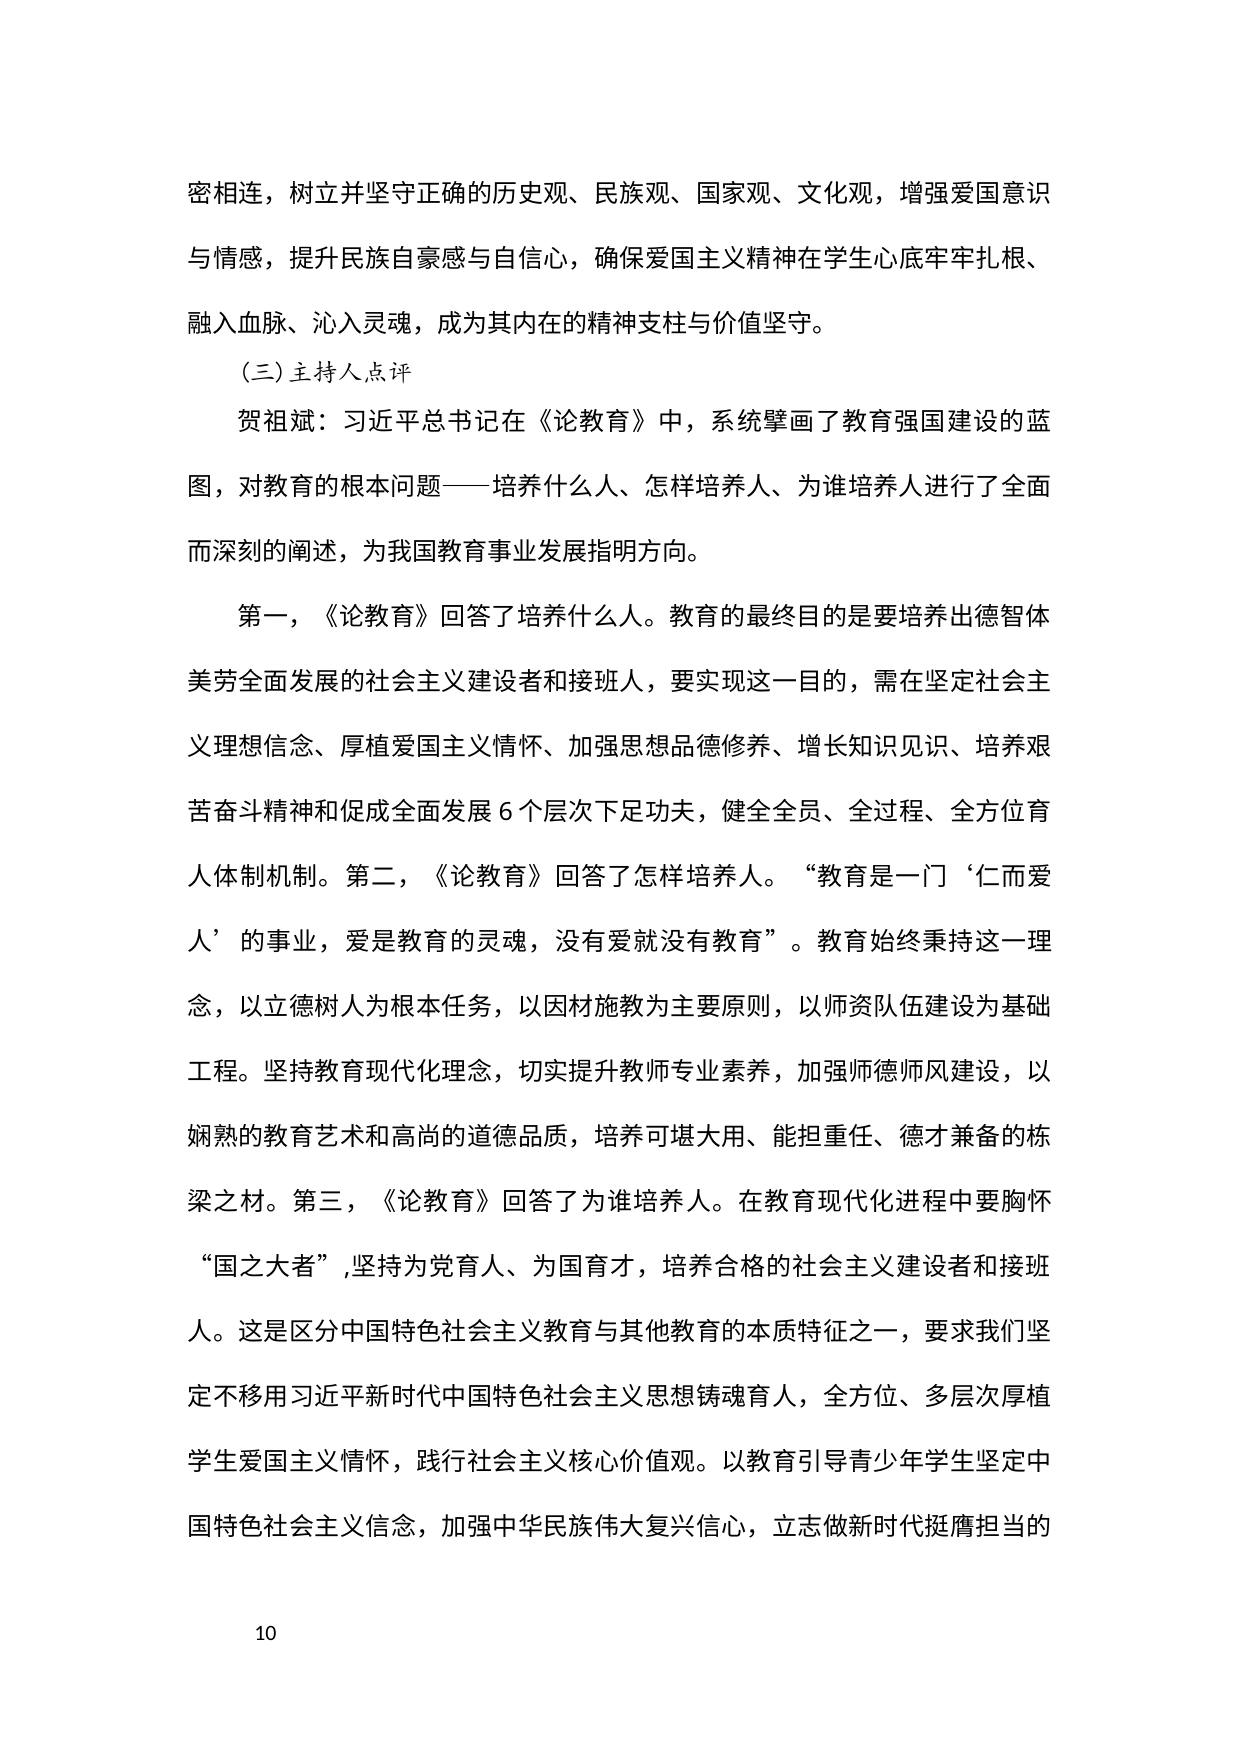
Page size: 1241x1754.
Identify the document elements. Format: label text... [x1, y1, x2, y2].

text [187, 159, 1053, 354]
text (三)主持人点评 [187, 354, 1053, 387]
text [187, 582, 1053, 1557]
text 贺祖斌：习近平总书记在《论教育》中，系统擘画了教育强国建设的蓝图，对教育的根本问题——培养什么人、怎样培养人、为谁培养人进行了全面而深刻的阐述，为我国教育事业发展指明方向。 [187, 387, 1053, 582]
